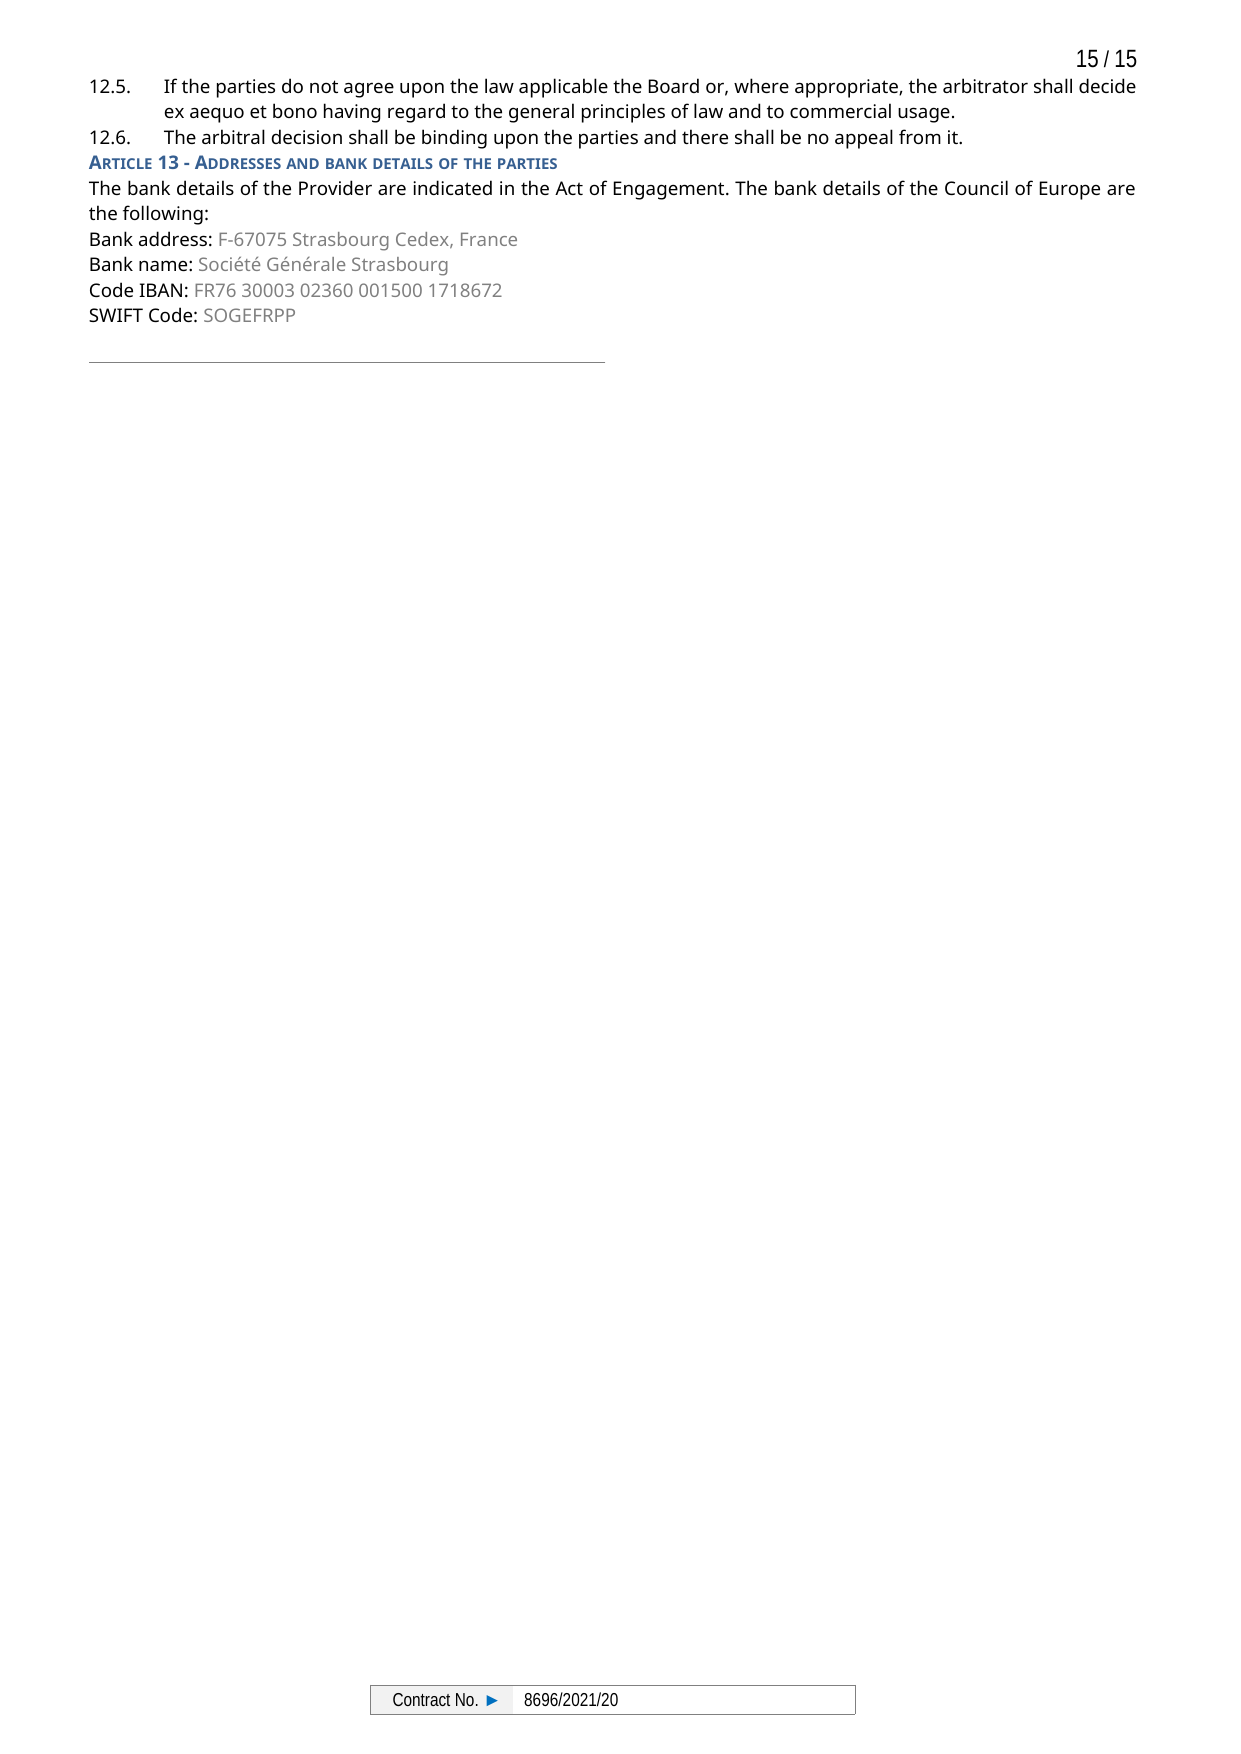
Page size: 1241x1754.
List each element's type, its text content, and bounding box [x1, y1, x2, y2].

list The arbitral decision shall be binding upon the parties and there shall be no appeal from it. [89, 124, 1137, 149]
text Article 13 - Addresses and bank details of the parties [89, 149, 1137, 175]
text SWIFT Code: SOGEFRPP [89, 303, 1137, 328]
list If the parties do not agree upon the law applicable the Board or, where appropriate, the arbitrator shall decide ex aequo et bono having regard to the general principles of law and to commercial usage. [89, 73, 1137, 124]
text Bank name: Société Générale Strasbourg [89, 252, 1137, 277]
text Bank address: F-67075 Strasbourg Cedex, France [89, 226, 1137, 252]
text The bank details of the Provider are indicated in the Act of Engagement. The bank details of the Council of Europe are the following: [89, 175, 1137, 226]
text Code IBAN: FR76 30003 02360 001500 1718672 [89, 277, 1137, 303]
